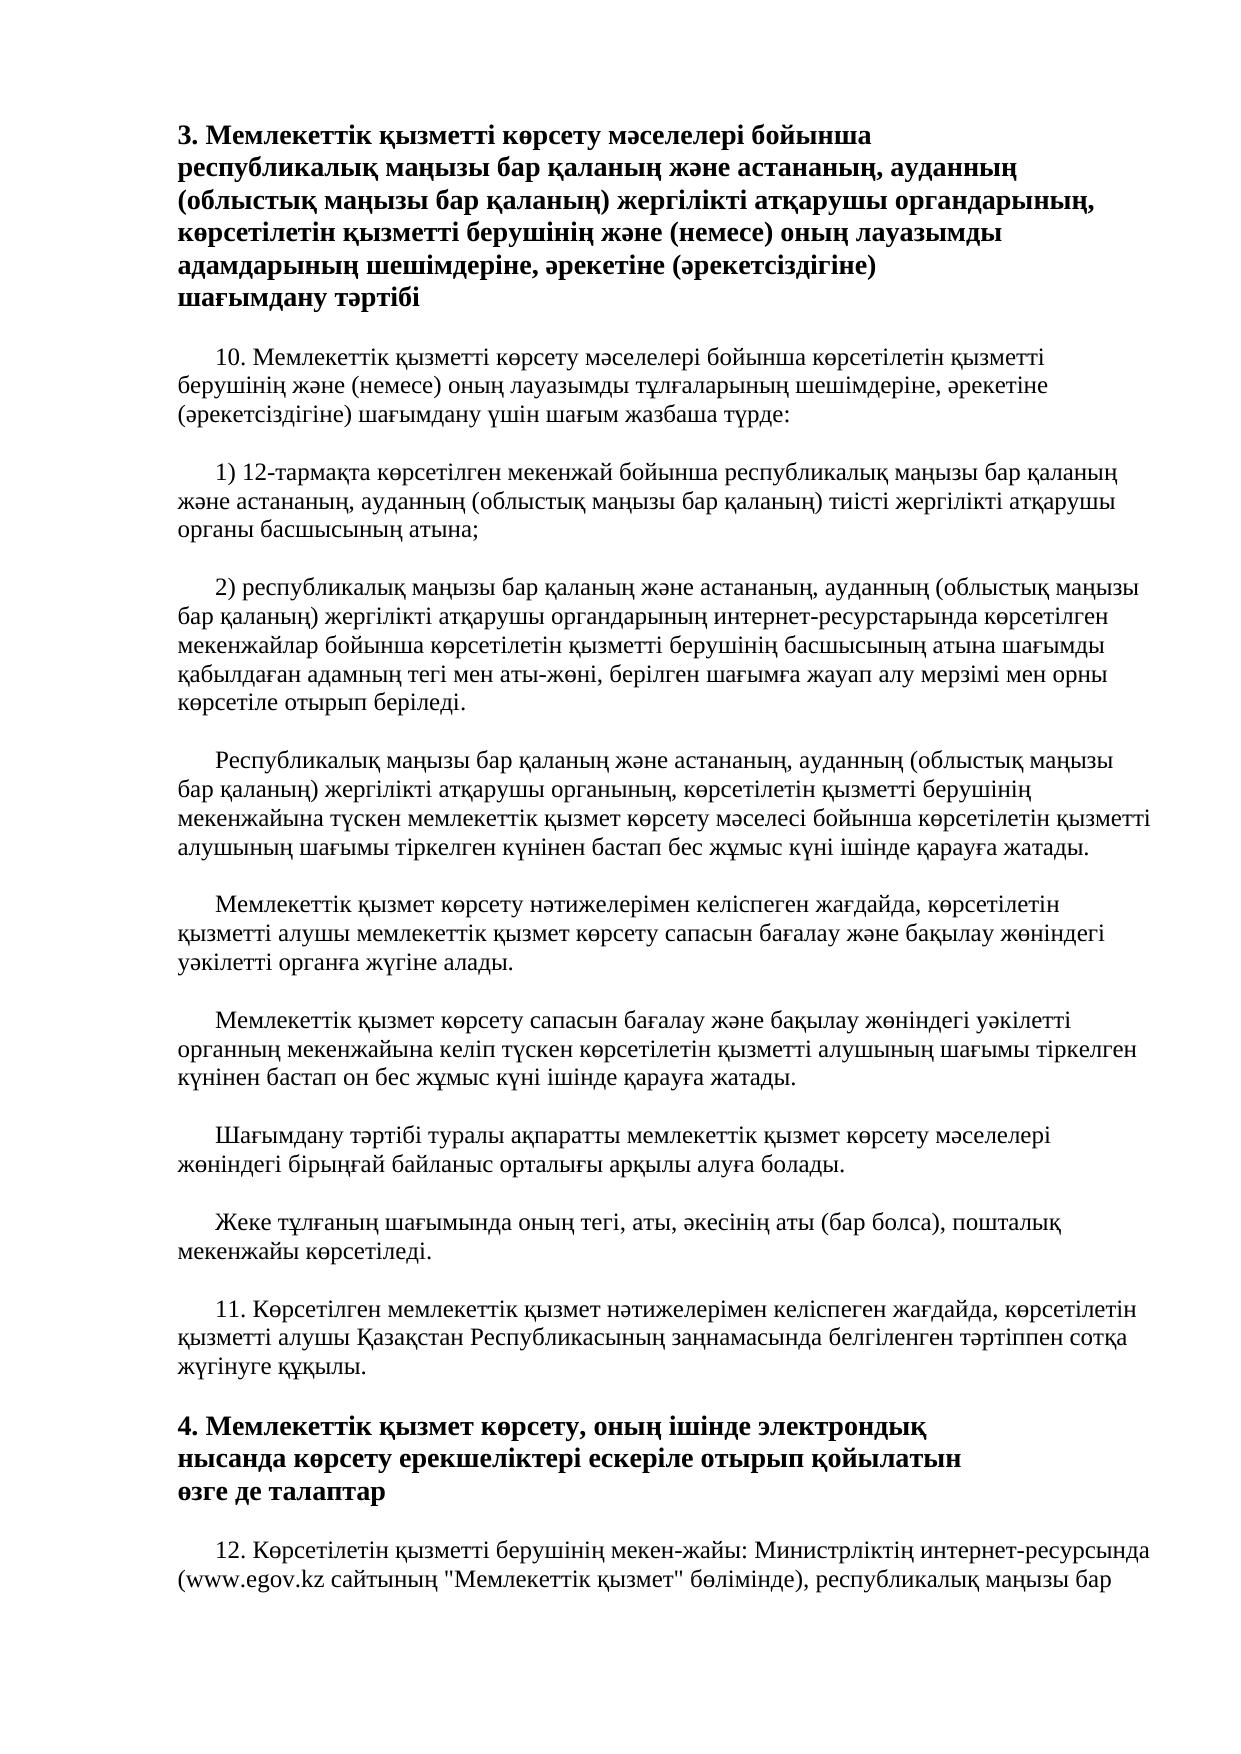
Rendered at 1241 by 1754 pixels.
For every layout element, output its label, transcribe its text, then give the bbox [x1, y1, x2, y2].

text Республикалық маңызы бар қаланың және астананың, ауданның (облыстық маңызы бар қаланың) жергілікті атқарушы органының, көрсетілетін қызметті берушінің мекенжайына түскен мемлекеттік қызмет көрсету мәселесі бойынша көрсетілетін қызметті алушының шағымы тіркелген күнінен бастап бес жұмыс күні ішінде қарауға жатады. [177, 745, 1152, 860]
text 11. Көрсетілген мемлекеттік қызмет нәтижелерімен келіспеген жағдайда, көрсетілетін қызметті алушы Қазақстан Республикасының заңнамасында белгіленген тәртіппен сотқа жүгінуге құқылы. [177, 1294, 1152, 1380]
text 3. Мемлекеттік қызметті көрсету мәселелері бойынша республикалық маңызы бар қаланың және астананың, ауданның (облыстық маңызы бар қаланың) жергілікті атқарушы органдарының, көрсетілетін қызметті берушінің және (немесе) оның лауазымды адамдарының шешімдеріне, әрекетіне (әрекетсіздігіне) шағымдану тәртібі [177, 118, 1152, 312]
text Шағымдану тәртібі туралы ақпаратты мемлекеттік қызмет көрсету мәселелері жөніндегі бірыңғай байланыс орталығы арқылы алуға болады. [177, 1120, 1152, 1178]
text 10. Мемлекеттік қызметті көрсету мәселелері бойынша көрсетілетін қызметті берушінің және (немесе) оның лауазымды тұлғаларының шешімдеріне, әрекетіне (әрекетсіздігіне) шағымдану үшін шағым жазбаша түрде: [177, 342, 1152, 428]
text 4. Мемлекеттік қызмет көрсету, оның ішінде электрондық нысанда көрсету ерекшеліктері ескеріле отырып қойылатын өзге де талаптар [177, 1409, 1152, 1506]
text Мемлекеттік қызмет көрсету нәтижелерімен келіспеген жағдайда, көрсетілетін қызметті алушы мемлекеттік қызмет көрсету сапасын бағалау және бақылау жөніндегі уәкілетті органға жүгіне алады. [177, 889, 1152, 976]
text Мемлекеттік қызмет көрсету сапасын бағалау және бақылау жөніндегі уәкілетті органның мекенжайына келіп түскен көрсетілетін қызметті алушының шағымы тіркелген күнінен бастап он бес жұмыс күні ішінде қарауға жатады. [177, 1005, 1152, 1091]
text 1) 12-тармақта көрсетілген мекенжай бойынша республикалық маңызы бар қаланың және астананың, ауданның (облыстық маңызы бар қаланың) тиісті жергілікті атқарушы органы басшысының атына; [177, 457, 1152, 543]
text Жеке тұлғаның шағымында оның тегі, аты, әкесінің аты (бар болса), пошталық мекенжайы көрсетіледі. [177, 1207, 1152, 1264]
text 2) республикалық маңызы бар қаланың және астананың, ауданның (облыстық маңызы бар қаланың) жергілікті атқарушы органдарының интернет-ресурстарында көрсетілген мекенжайлар бойынша көрсетілетін қызметті берушінің басшысының атына шағымды қабылдаған адамның тегі мен аты-жөні, берілген шағымға жауап алу мерзімі мен орны көрсетіле отырып беріледі. [177, 572, 1152, 716]
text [177, 1536, 1152, 1593]
